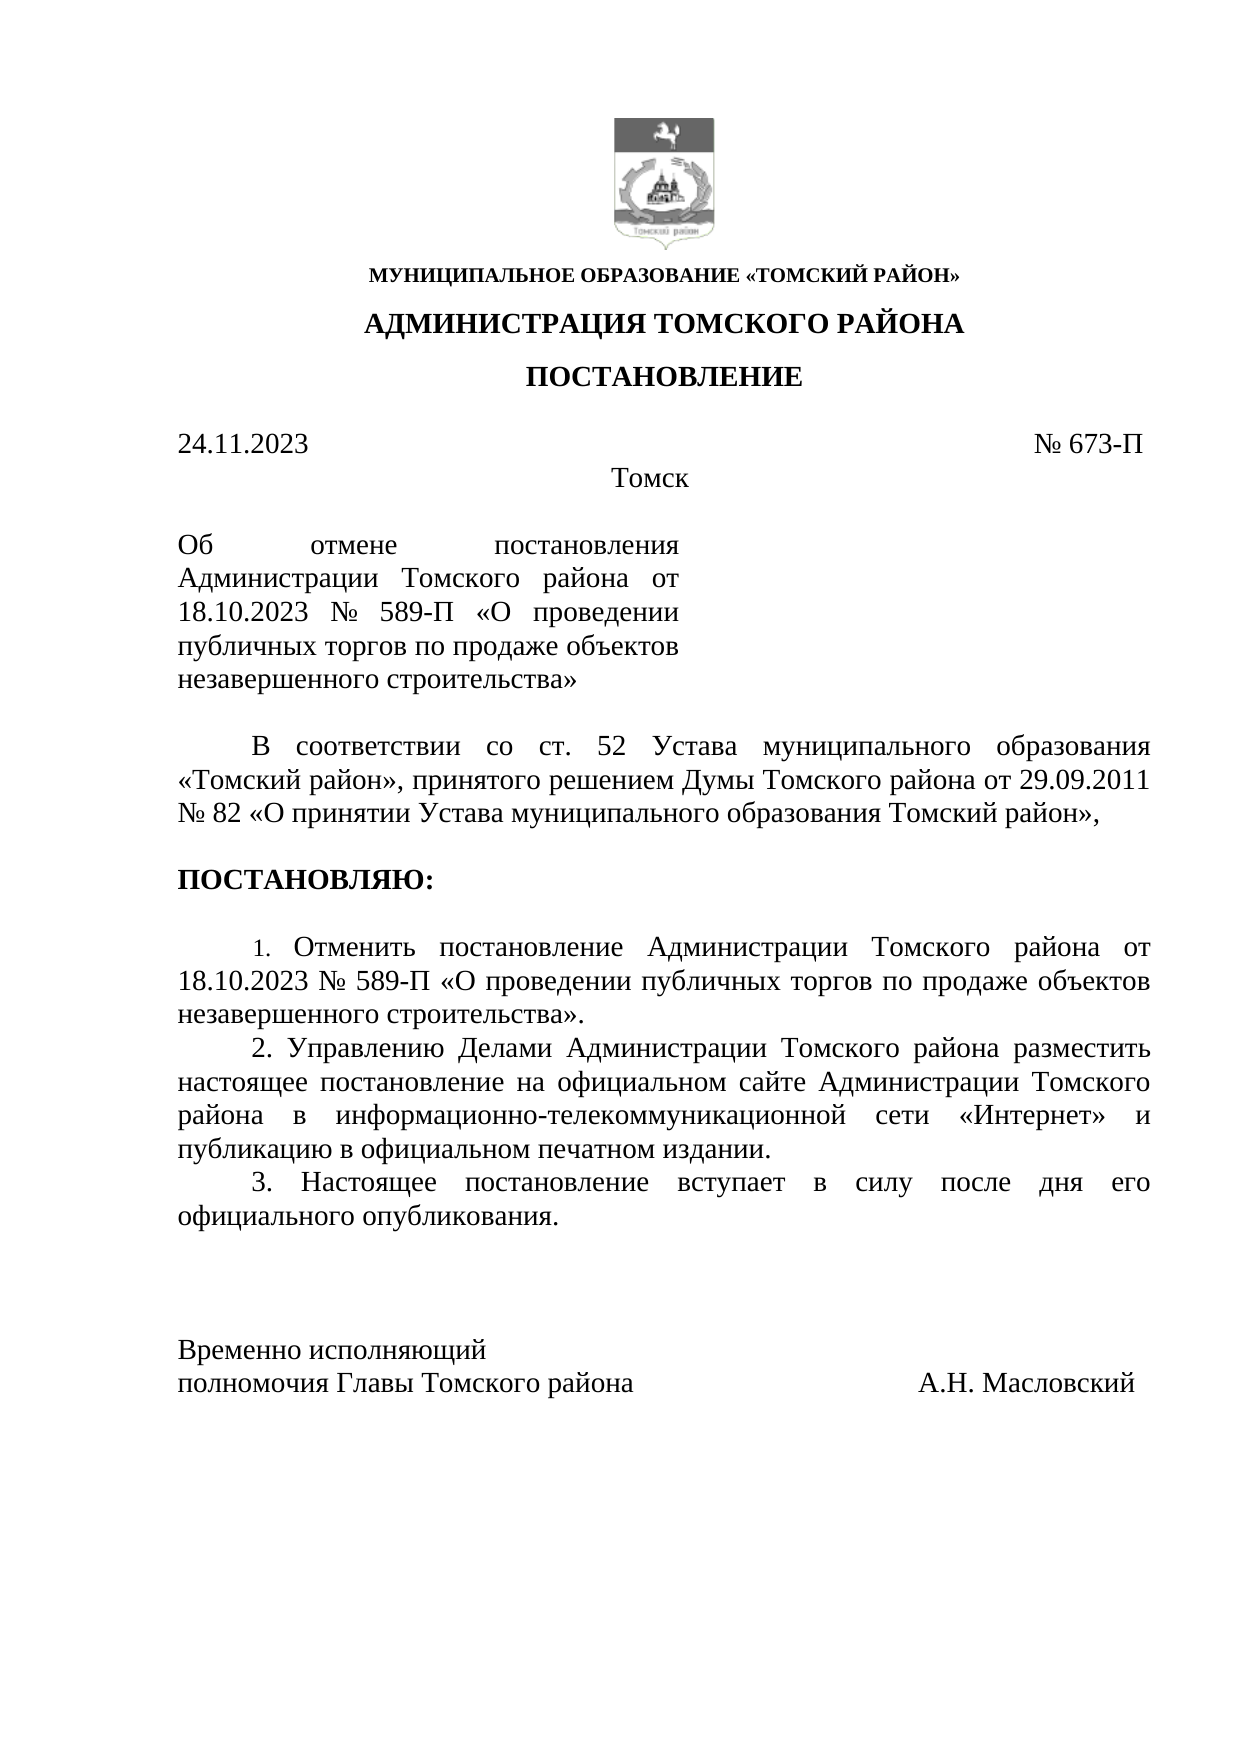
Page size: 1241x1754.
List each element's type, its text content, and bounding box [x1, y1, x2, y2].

text Об отмене постановления Администрации Томского района от 18.10.2023 № 589-П «О проведении публичных торгов по продаже объектов незавершенного строительства» [177, 527, 679, 695]
text 3. Настоящее постановление вступает в силу после дня его официального опубликования. [177, 1164, 1152, 1231]
text ПОСТАНОВЛЯЮ: [177, 862, 1154, 896]
text 2. Управлению Делами Администрации Томского района разместить настоящее постановление на официальном сайте Администрации Томского района в информационно-телекоммуникационной сети «Интернет» и публикацию в официальном печатном издании. [177, 1030, 1152, 1164]
text МУНИЦИПАЛЬНОЕ ОБРАЗОВАНИЕ «ТОМСКИЙ РАЙОН» [177, 263, 1152, 287]
text ПОСТАНОВЛЕНИЕ [177, 359, 1152, 393]
text полномочия Главы Томского района А.Н. Масловский [177, 1366, 1152, 1399]
text АДМИНИСТРАЦИЯ ТОМСКОГО РАЙОНА [177, 307, 1152, 340]
text 1. Отменить постановление Администрации Томского района от 18.10.2023 № 589-П «О проведении публичных торгов по продаже объектов незавершенного строительства». [177, 929, 1152, 1030]
text В соответствии со ст. 52 Устава муниципального образования «Томский район», принятого решением Думы Томского района от 29.09.2011 № 82 «О принятии Устава муниципального образования Томский район», [177, 728, 1152, 829]
text Временно исполняющий [177, 1332, 1152, 1366]
text 24.11.2023 № 673-П [177, 426, 1152, 460]
text Томск [177, 460, 1122, 493]
